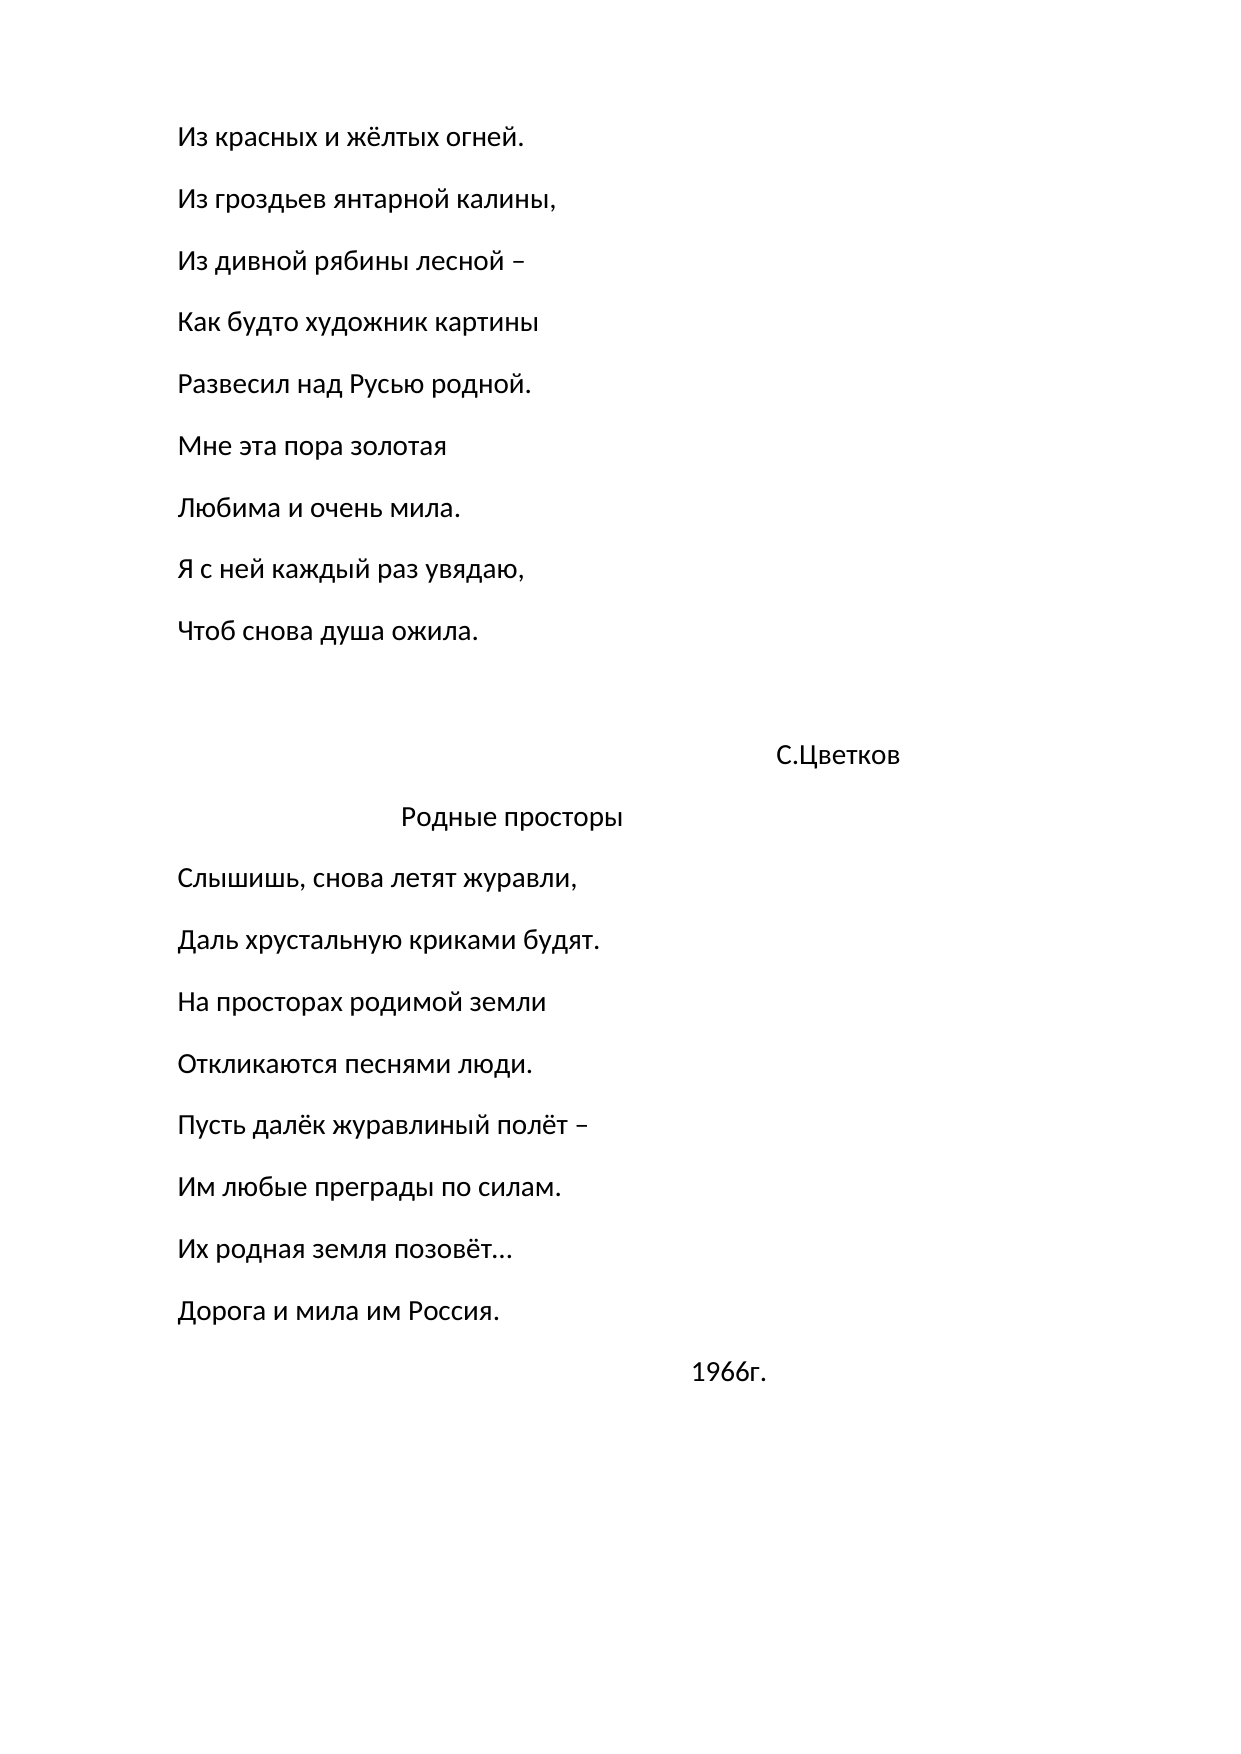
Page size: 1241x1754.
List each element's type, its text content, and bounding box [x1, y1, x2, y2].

text Из гроздьев янтарной калины, [177, 180, 1152, 216]
text Дорога и мила им Россия. [177, 1292, 1152, 1327]
text Любима и очень мила. [177, 489, 1152, 524]
text Из красных и жёлтых огней. [177, 118, 1152, 154]
text Пусть далёк журавлиный полёт – [177, 1106, 1152, 1142]
text Я с ней каждый раз увядаю, [177, 551, 1152, 586]
text Им любые преграды по силам. [177, 1168, 1152, 1204]
text Развесил над Русью родной. [177, 365, 1152, 401]
text 1966г. [177, 1353, 1152, 1389]
text С.Цветков [177, 736, 1152, 771]
text Их родная земля позовёт… [177, 1230, 1152, 1266]
text На просторах родимой земли [177, 983, 1152, 1018]
text Даль хрустальную криками будят. [177, 921, 1152, 957]
text Мне эта пора золотая [177, 427, 1152, 463]
text Как будто художник картины [177, 303, 1152, 339]
text Откликаются песнями люди. [177, 1045, 1152, 1080]
text Из дивной рябины лесной – [177, 242, 1152, 277]
text Чтоб снова душа ожила. [177, 612, 1152, 648]
text Слышишь, снова летят журавли, [177, 859, 1152, 895]
text Родные просторы [177, 798, 1152, 833]
